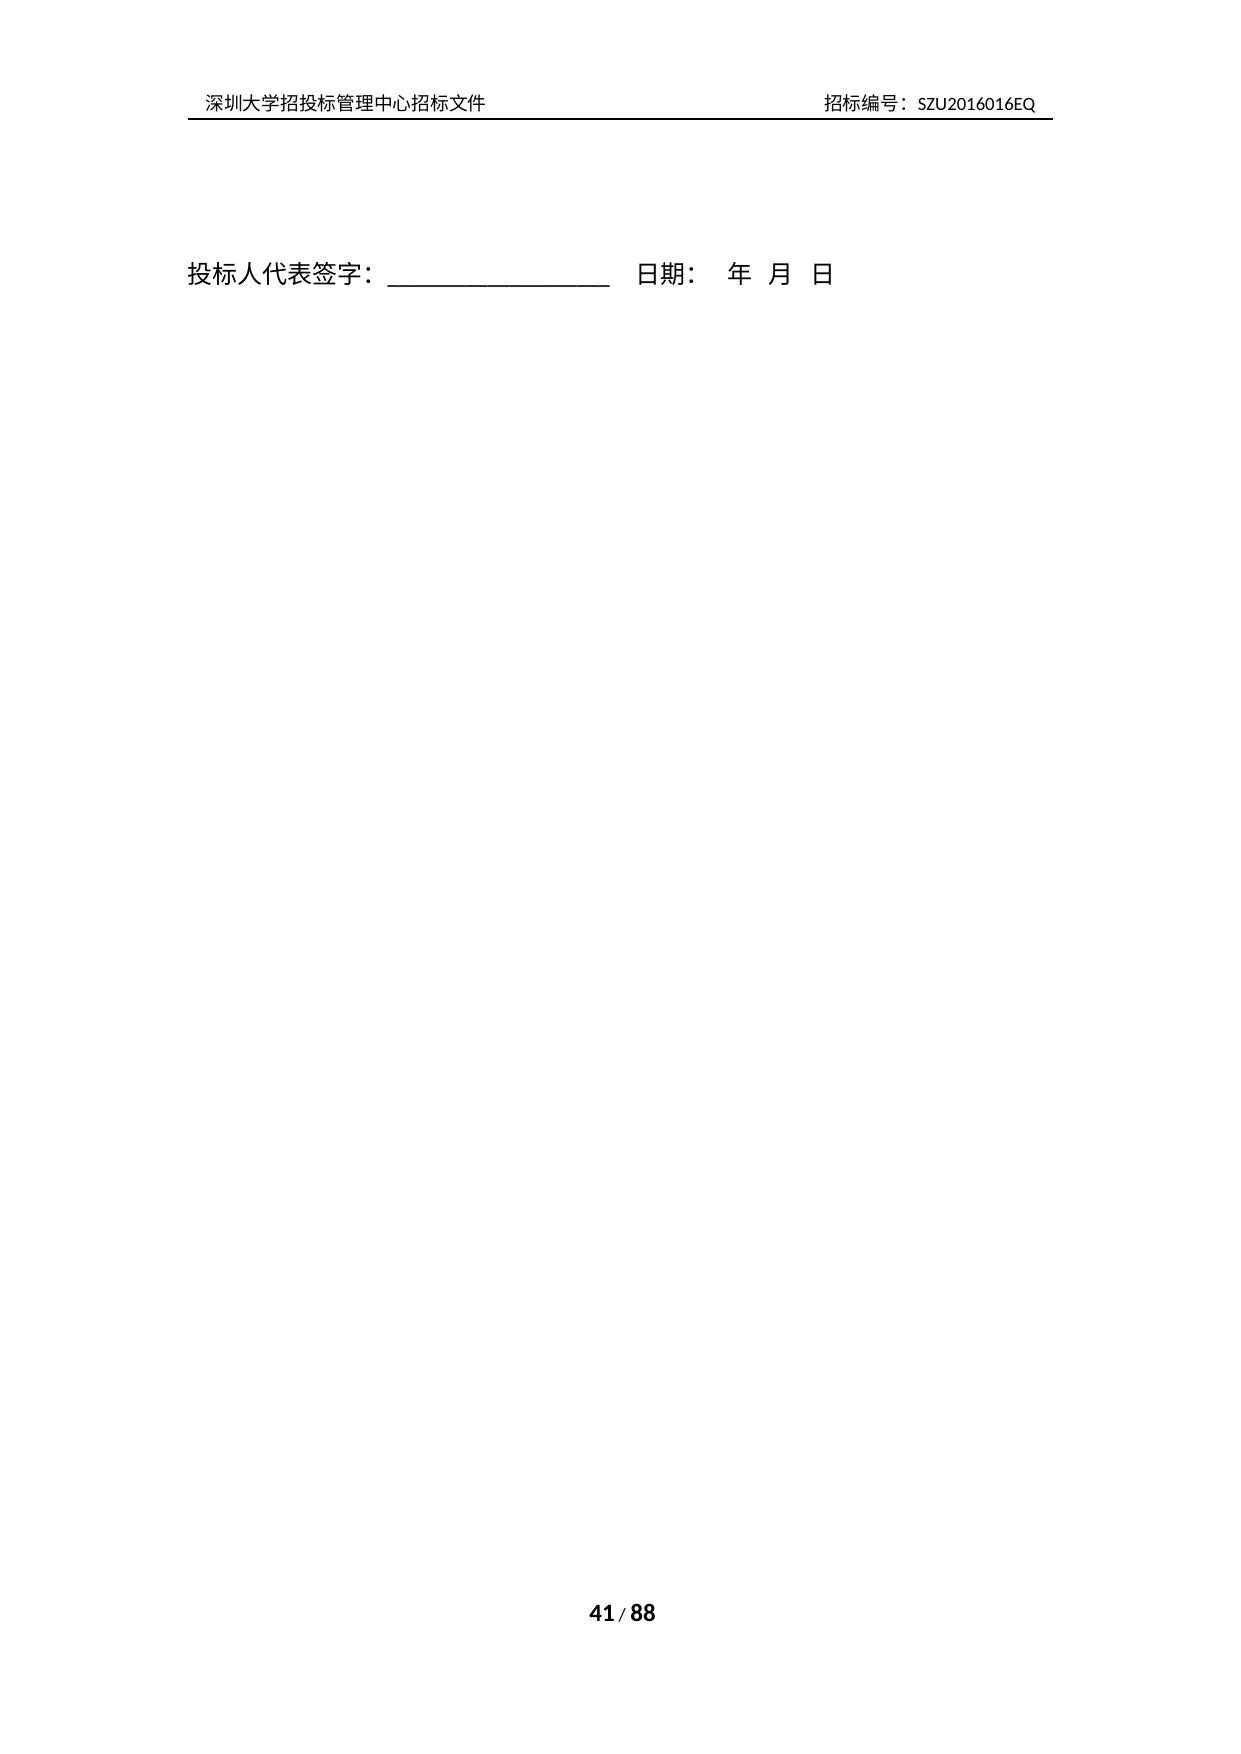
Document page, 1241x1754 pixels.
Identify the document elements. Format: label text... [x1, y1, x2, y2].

text 投标人代表签字：____________________ 日期： 年 月 日 [75, 241, 1053, 306]
